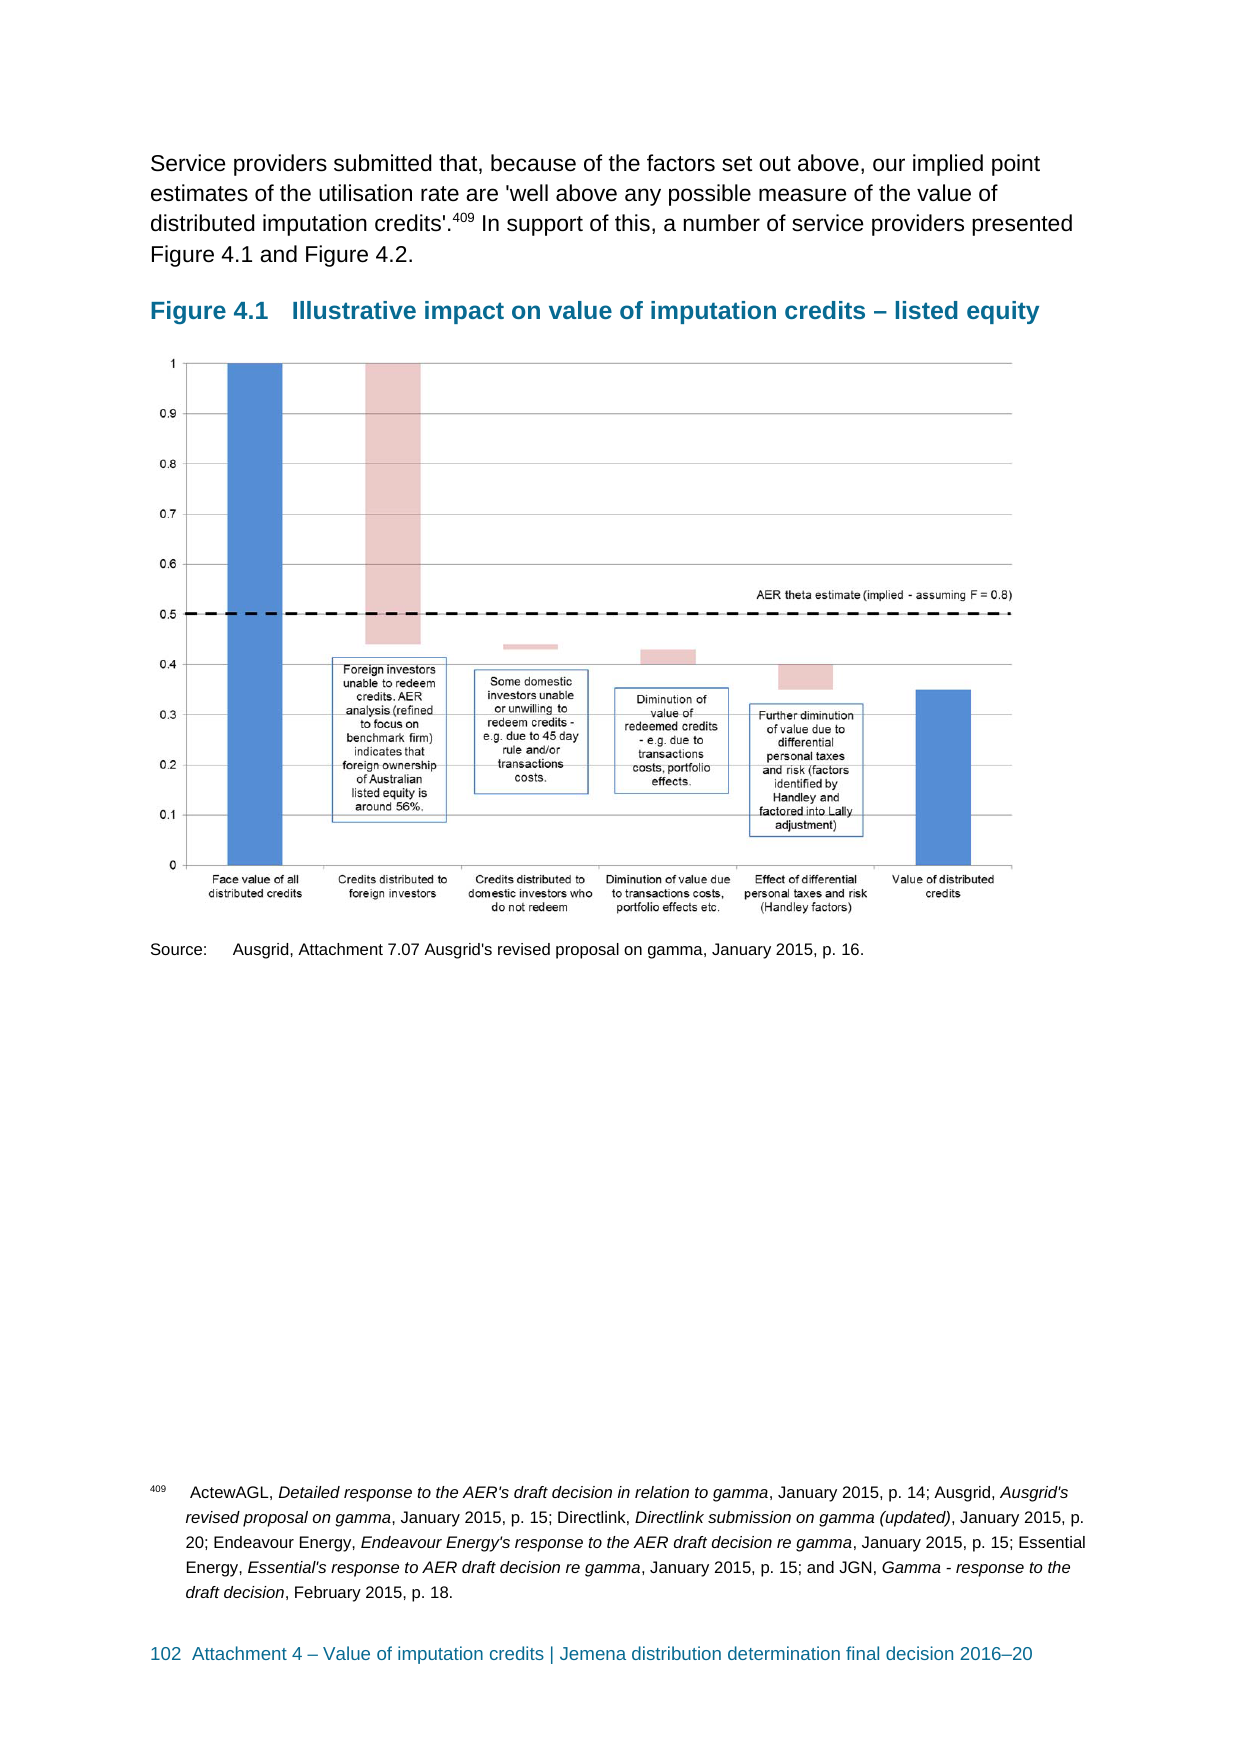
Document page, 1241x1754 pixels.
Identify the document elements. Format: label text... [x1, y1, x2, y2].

picture [790, 1650, 794, 1660]
text Service providers submitted that, because of the factors set out above, our implied point estimates of the utilisation rate are 'well above any possible measure of the value of distributed imputation credits'. In support of this, a number of service providers presented figure 4.1 and figure 4.2. [150, 150, 1090, 267]
text Source: Ausgrid, Attachment 7.07 Ausgrid's revised proposal on gamma, January 2015, p. 16. [150, 940, 1090, 959]
text Figure 4.1 Illustrative impact on value of imputation credits – listed equity [150, 296, 1090, 324]
